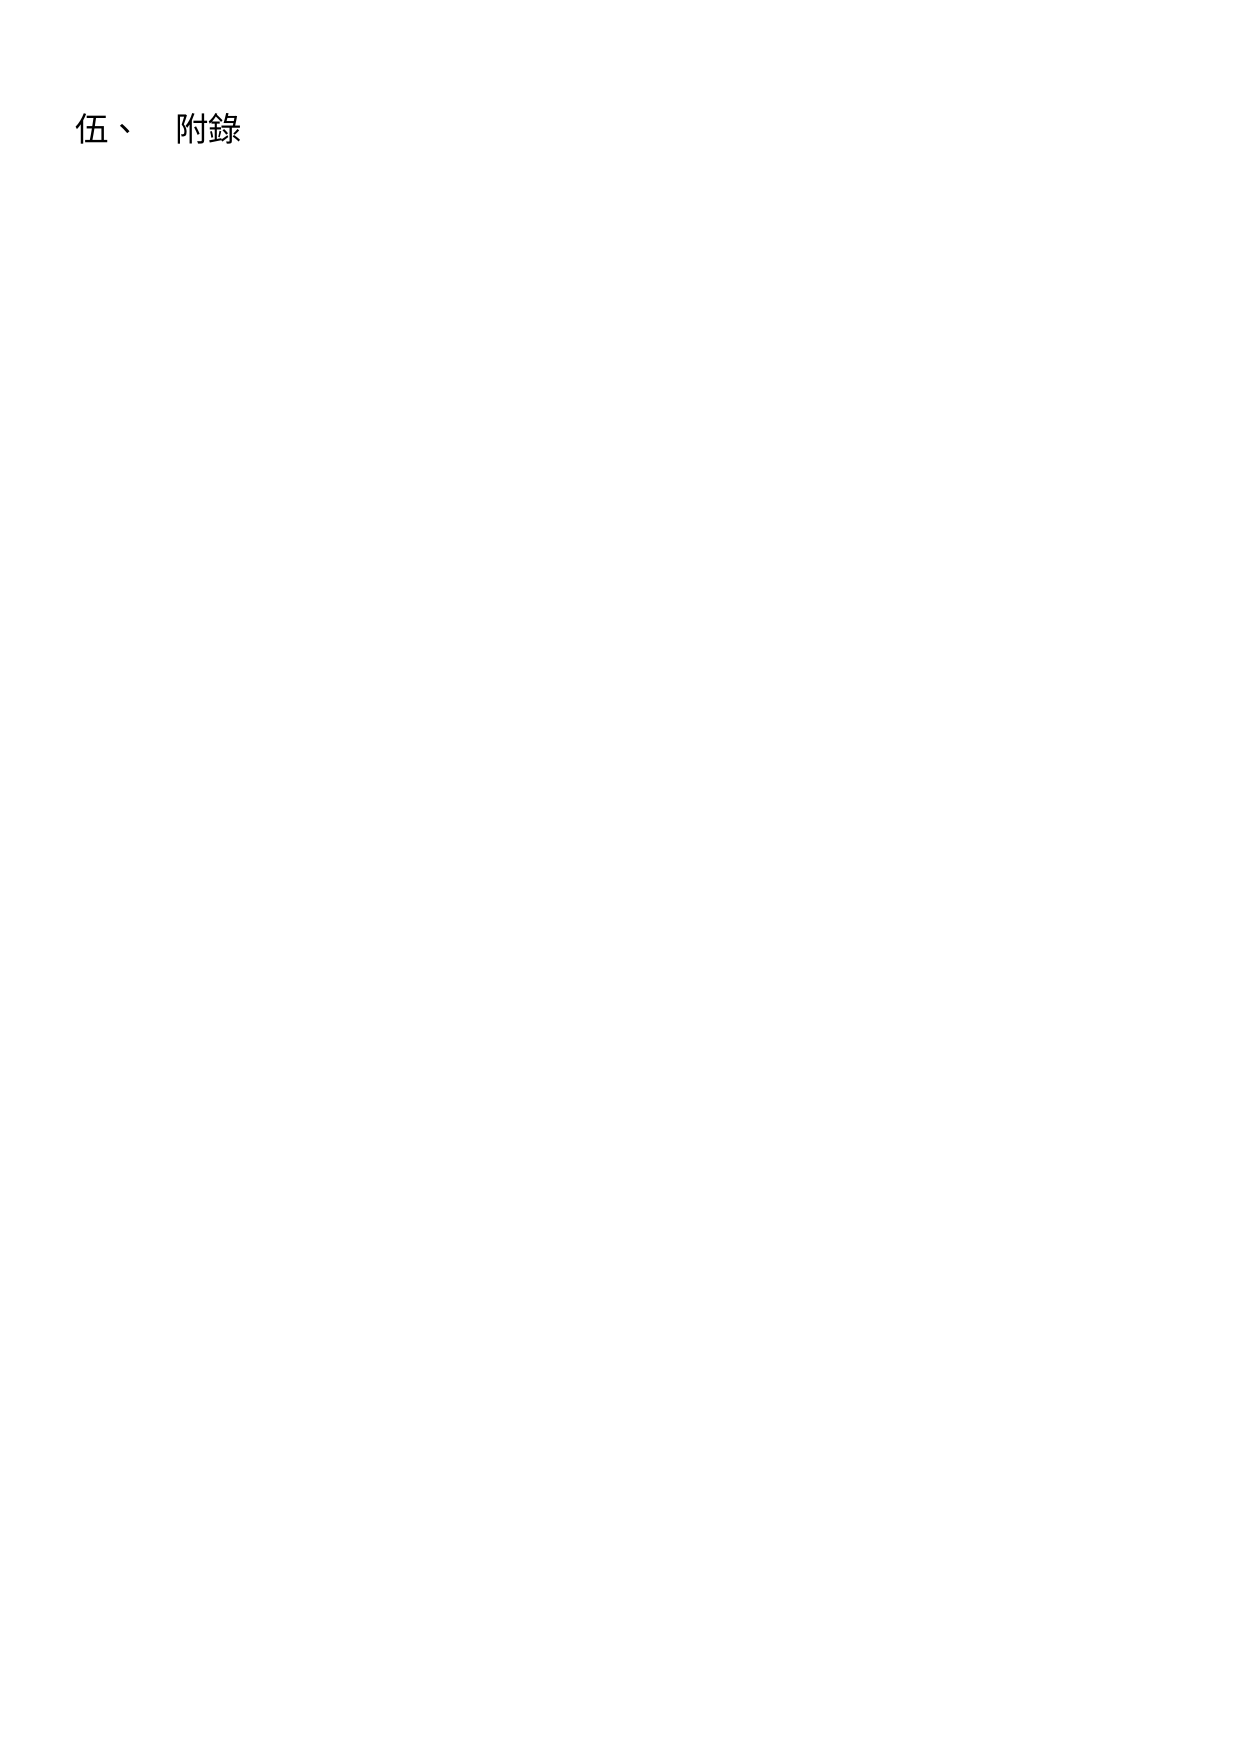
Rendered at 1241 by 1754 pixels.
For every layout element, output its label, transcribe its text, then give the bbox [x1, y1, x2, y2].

text 附錄 [75, 89, 1140, 164]
